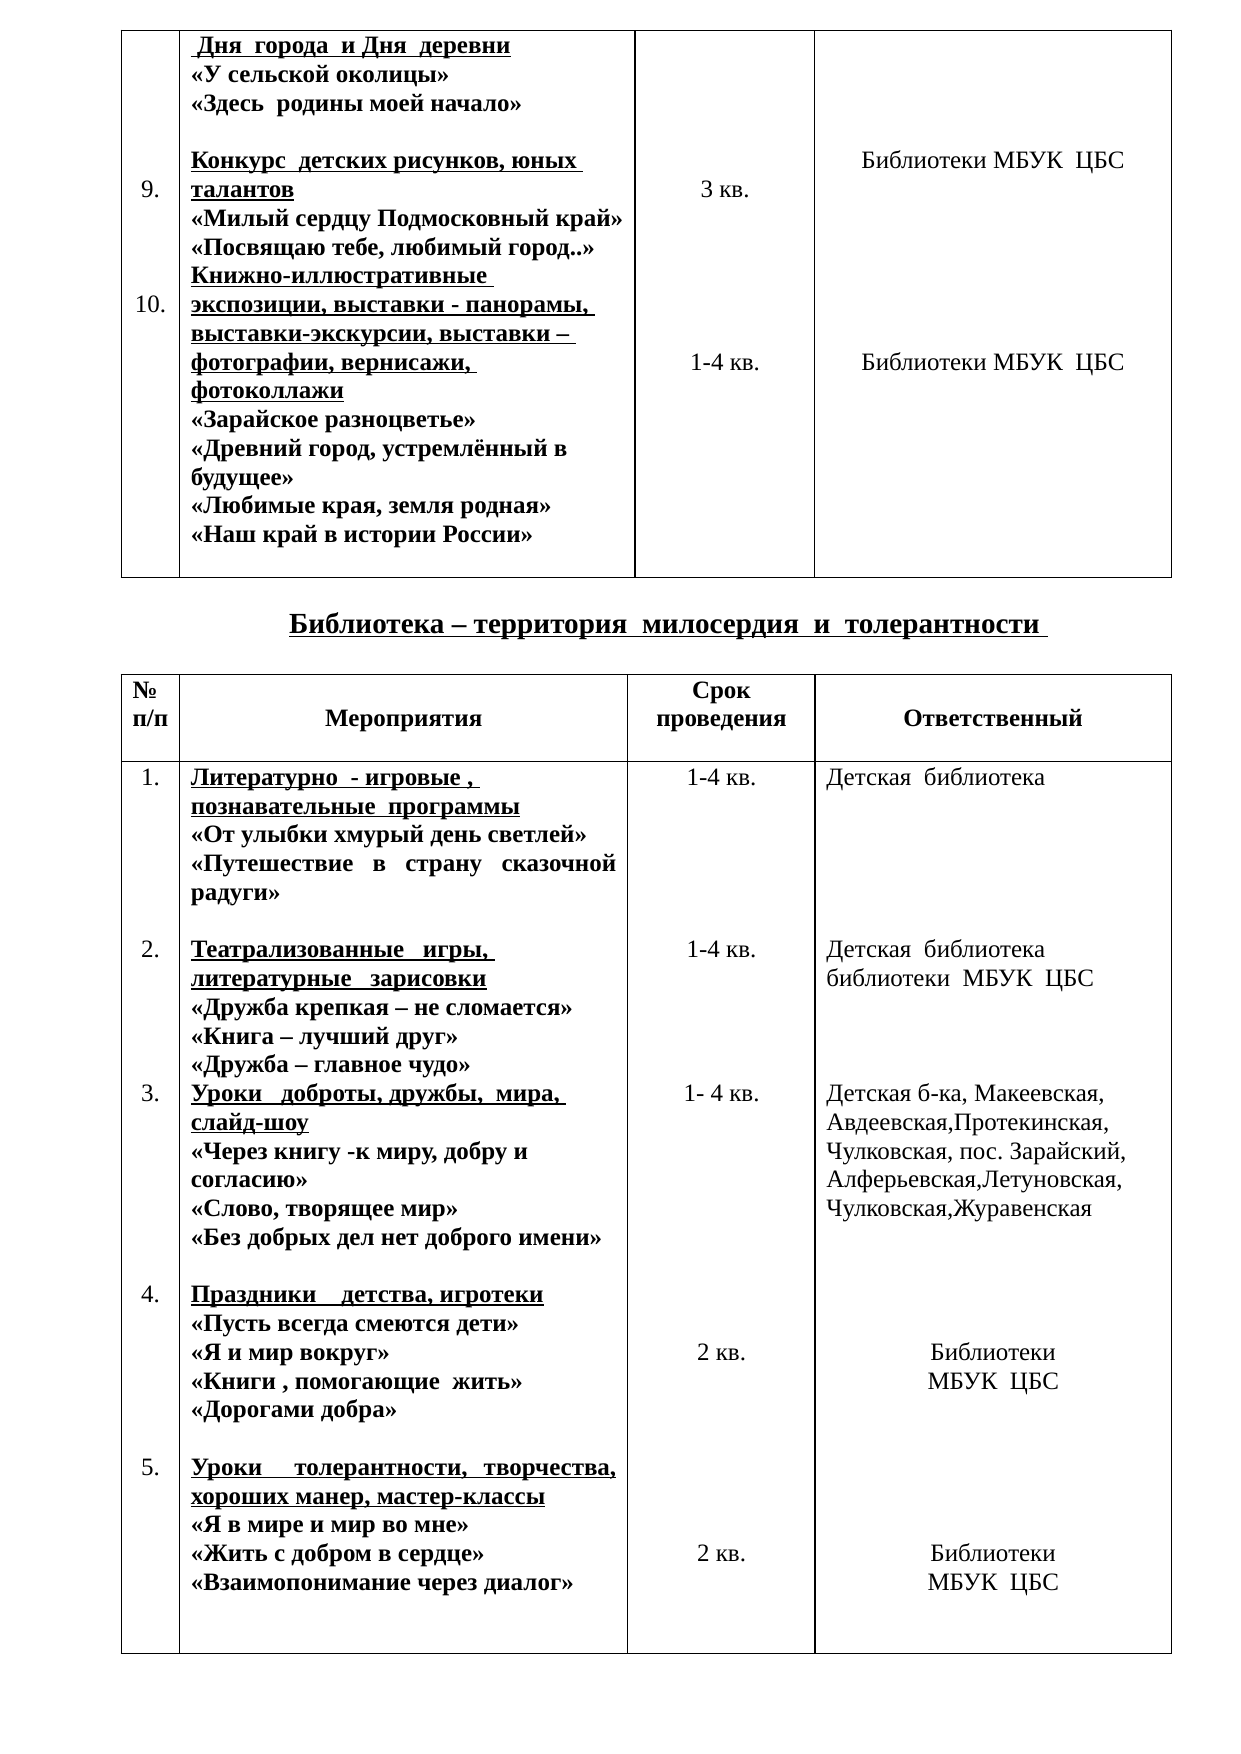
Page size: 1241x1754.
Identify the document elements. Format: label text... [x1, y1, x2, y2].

table_header Срок проведения [628, 704, 814, 790]
table_header Мероприятия [180, 704, 627, 790]
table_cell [122, 31, 179, 606]
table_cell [816, 791, 1171, 1653]
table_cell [815, 31, 1171, 606]
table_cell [636, 31, 814, 606]
table_header № п/п [122, 704, 179, 790]
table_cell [180, 791, 627, 1653]
text Библиотека – территория милосердия и толерантности [177, 635, 1152, 669]
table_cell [628, 791, 814, 1653]
table_header Ответственный [816, 704, 1171, 790]
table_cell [180, 31, 634, 606]
table_cell 1. 2. 3. 4. 5. 6. [122, 791, 179, 1653]
